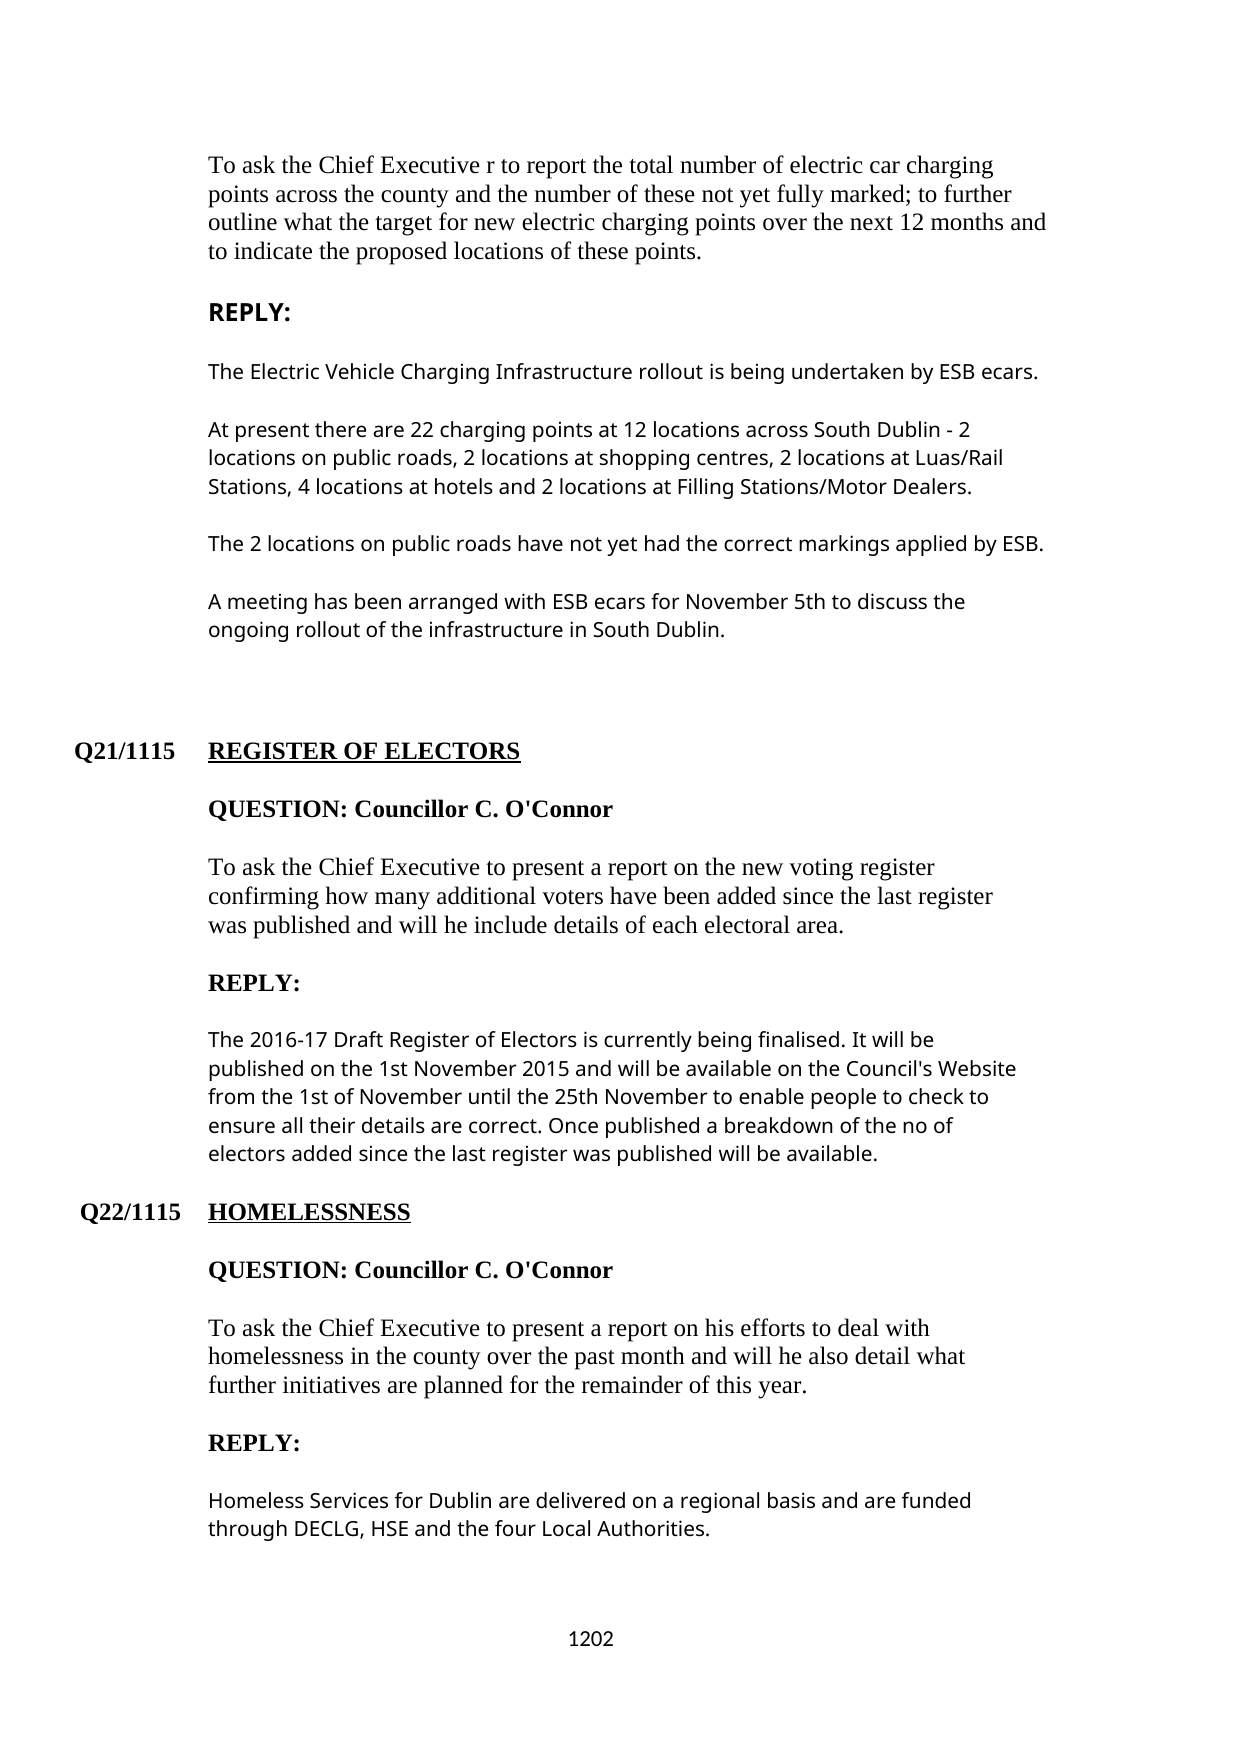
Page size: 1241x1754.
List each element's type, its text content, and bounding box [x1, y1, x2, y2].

text At present there are 22 charging points at 12 locations across South Dublin - 2 locations on public roads, 2 locations at shopping centres, 2 locations at Luas/Rail Stations, 4 locations at hotels and 2 locations at Filling Stations/Motor Dealers. [208, 415, 1048, 500]
text The 2016-17 Draft Register of Electors is currently being finalised. It will be published on the 1st November 2015 and will be available on the Council's Website from the 1st of November until the 25th November to enable people to check to ensure all their details are correct. Once published a breakdown of the no of electors added since the last register was published will be available. [208, 1026, 1021, 1168]
text The Electric Vehicle Charging Infrastructure rollout is being undertaken by ESB ecars. [133, 357, 1048, 386]
text REPLY: [133, 1428, 1048, 1457]
text REPLY: [133, 968, 1048, 996]
text To ask the Chief Executive to present a report on his efforts to deal with homelessness in the county over the past month and will he also detail what further initiatives are planned for the remainder of this year. [208, 1313, 1024, 1399]
text To ask the Chief Executive r to report the total number of electric car charging points across the county and the number of these not yet fully marked; to further outline what the target for new electric charging points over the next 12 months and to indicate the proposed locations of these points. [208, 150, 1048, 265]
text QUESTION: Councillor C. O'Connor [133, 794, 1048, 823]
text Q22/1115 HOMELESSNESS [74, 1197, 1048, 1226]
text Homeless Services for Dublin are delivered on a regional basis and are funded through DECLG, HSE and the four Local Authorities. [208, 1486, 1048, 1543]
text REPLY: [133, 294, 1048, 328]
text Q21/1115 REGISTER OF ELECTORS [74, 736, 1048, 765]
text To ask the Chief Executive to present a report on the new voting register confirming how many additional voters have been added since the last register was published and will he include details of each electoral area. [208, 852, 1021, 938]
text QUESTION: Councillor C. O'Connor [133, 1255, 1048, 1283]
text The 2 locations on public roads have not yet had the correct markings applied by ESB. [133, 529, 1048, 558]
text A meeting has been arranged with ESB ecars for November 5th to discuss the ongoing rollout of the infrastructure in South Dublin. [208, 587, 1048, 644]
